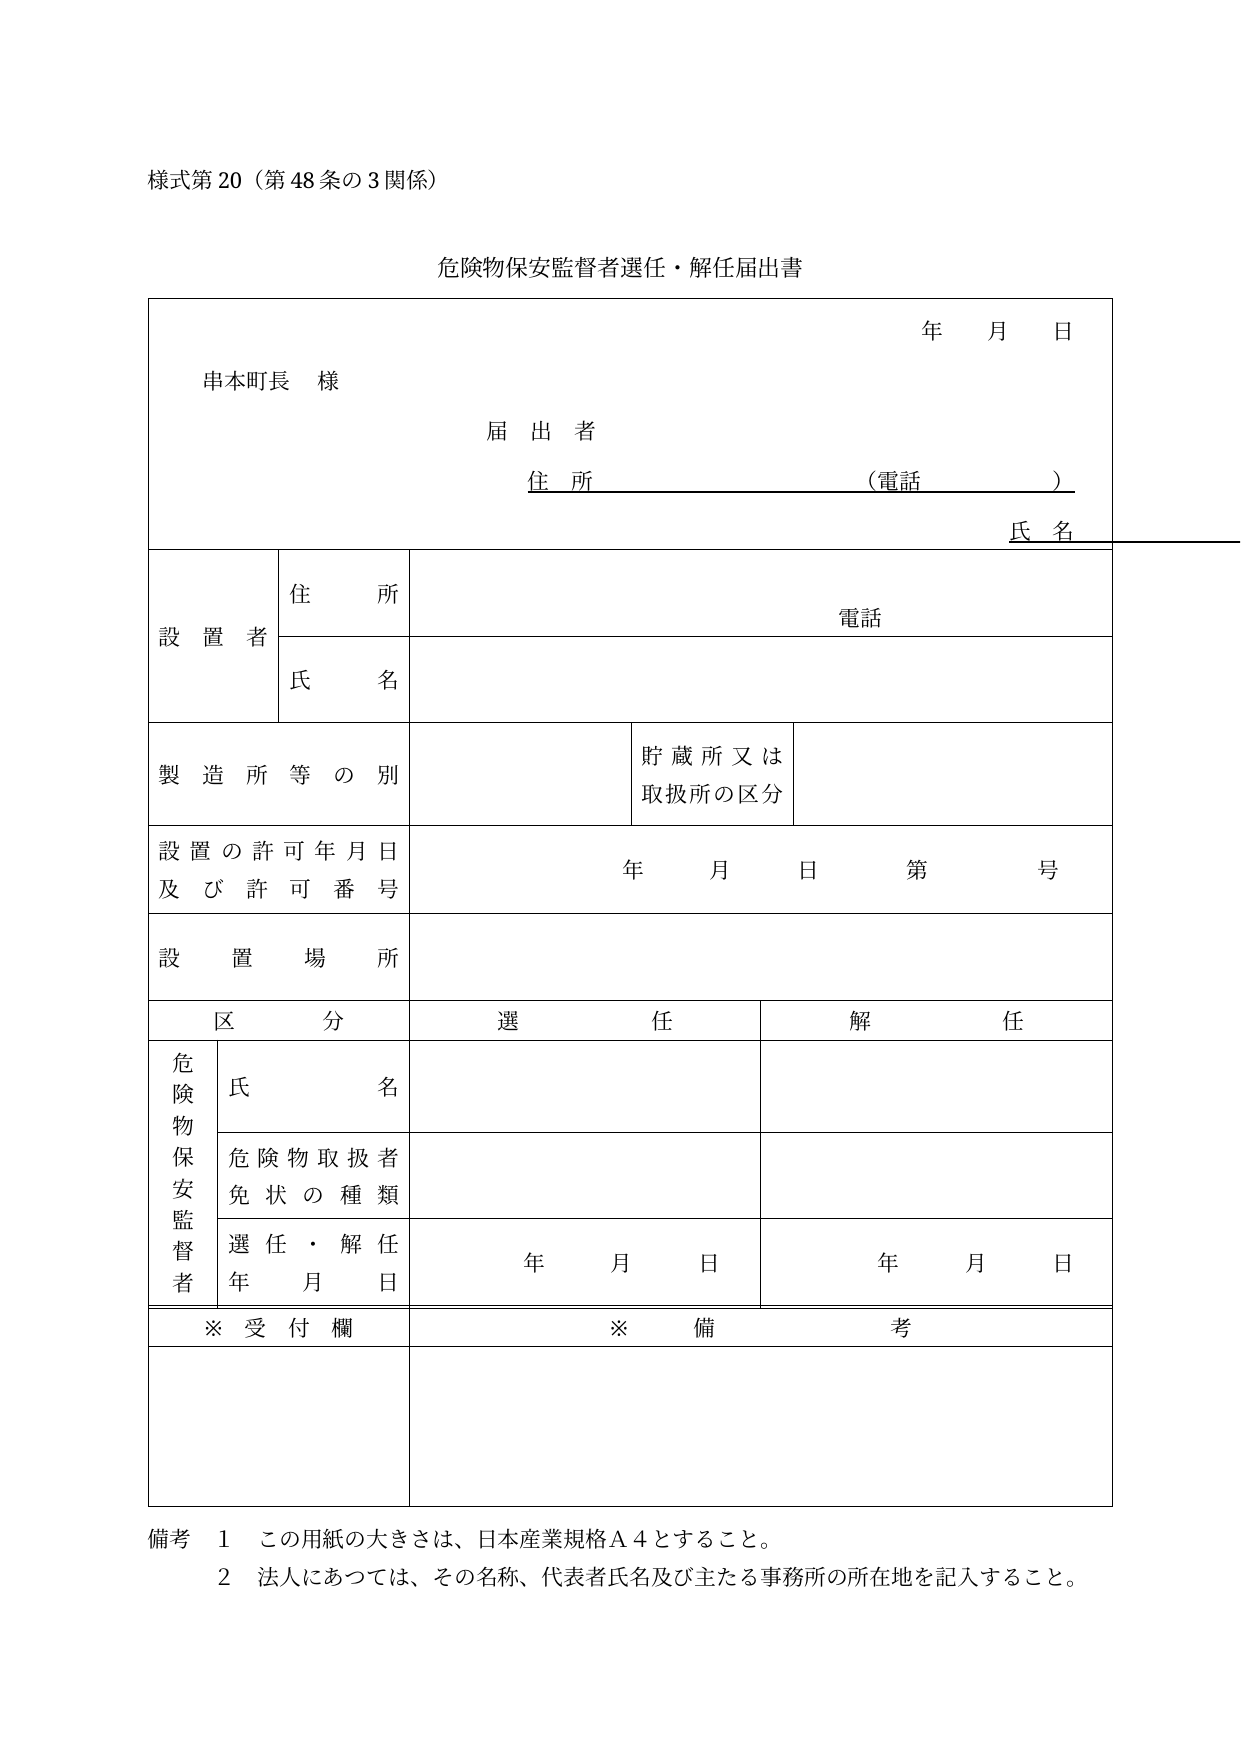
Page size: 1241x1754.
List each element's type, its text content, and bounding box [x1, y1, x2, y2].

table_cell [410, 637, 1112, 722]
table_cell [410, 914, 1112, 1000]
text ２ 法人にあつては、その名称、代表者氏名及び主たる事務所の所在地を記入すること。 [148, 1557, 1092, 1595]
table_cell 年 月 日 [410, 1219, 760, 1305]
table_cell 設置の許可年月日 及び許可番号 [149, 826, 409, 912]
table_cell 住所 [279, 550, 409, 636]
table_cell [410, 1133, 760, 1218]
table_cell [761, 1041, 1112, 1132]
table_cell 選 任 [410, 1001, 760, 1039]
table_cell 解 任 [761, 1001, 1112, 1039]
table_cell 選任・解任 年月日 [218, 1219, 409, 1305]
table_cell [794, 723, 1112, 825]
table_cell 区 分 [149, 1001, 409, 1039]
table_cell 電話 [410, 550, 1112, 636]
table_cell 設置場所 [149, 914, 409, 1000]
table_cell 設置者 [149, 550, 278, 722]
table_header 年 月 日 串本町長 様 届 出 者 住 所 （電話 ） 氏 名 [149, 299, 1112, 549]
table_cell [410, 1347, 1112, 1506]
text 危険物保安監督者選任・解任届出書 [148, 248, 1092, 286]
table_cell 貯蔵所又は 取扱所の区分 [632, 723, 793, 825]
table_cell 年 月 日 第 号 [410, 826, 1112, 912]
table_cell ※ 備 考 [410, 1309, 1112, 1346]
table_cell 危険物取扱者 免状の種類 [218, 1133, 409, 1218]
table_cell 年 月 日 [761, 1219, 1112, 1305]
table_cell [761, 1133, 1112, 1218]
table_cell [410, 723, 631, 825]
table_cell 製造所等の別 [149, 723, 409, 825]
table_cell [149, 1347, 409, 1506]
table_cell ※ 受 付 欄 [149, 1309, 409, 1346]
table_cell 氏名 [218, 1041, 409, 1132]
table_cell 危険物保安監督者 [149, 1041, 217, 1305]
table_cell [410, 1041, 760, 1132]
table_cell 氏名 [279, 637, 409, 722]
text 様式第20（第48条の3関係） [148, 161, 1092, 198]
text 備考 １ この用紙の大きさは、日本産業規格Ａ４とすること。 [148, 1520, 1092, 1557]
